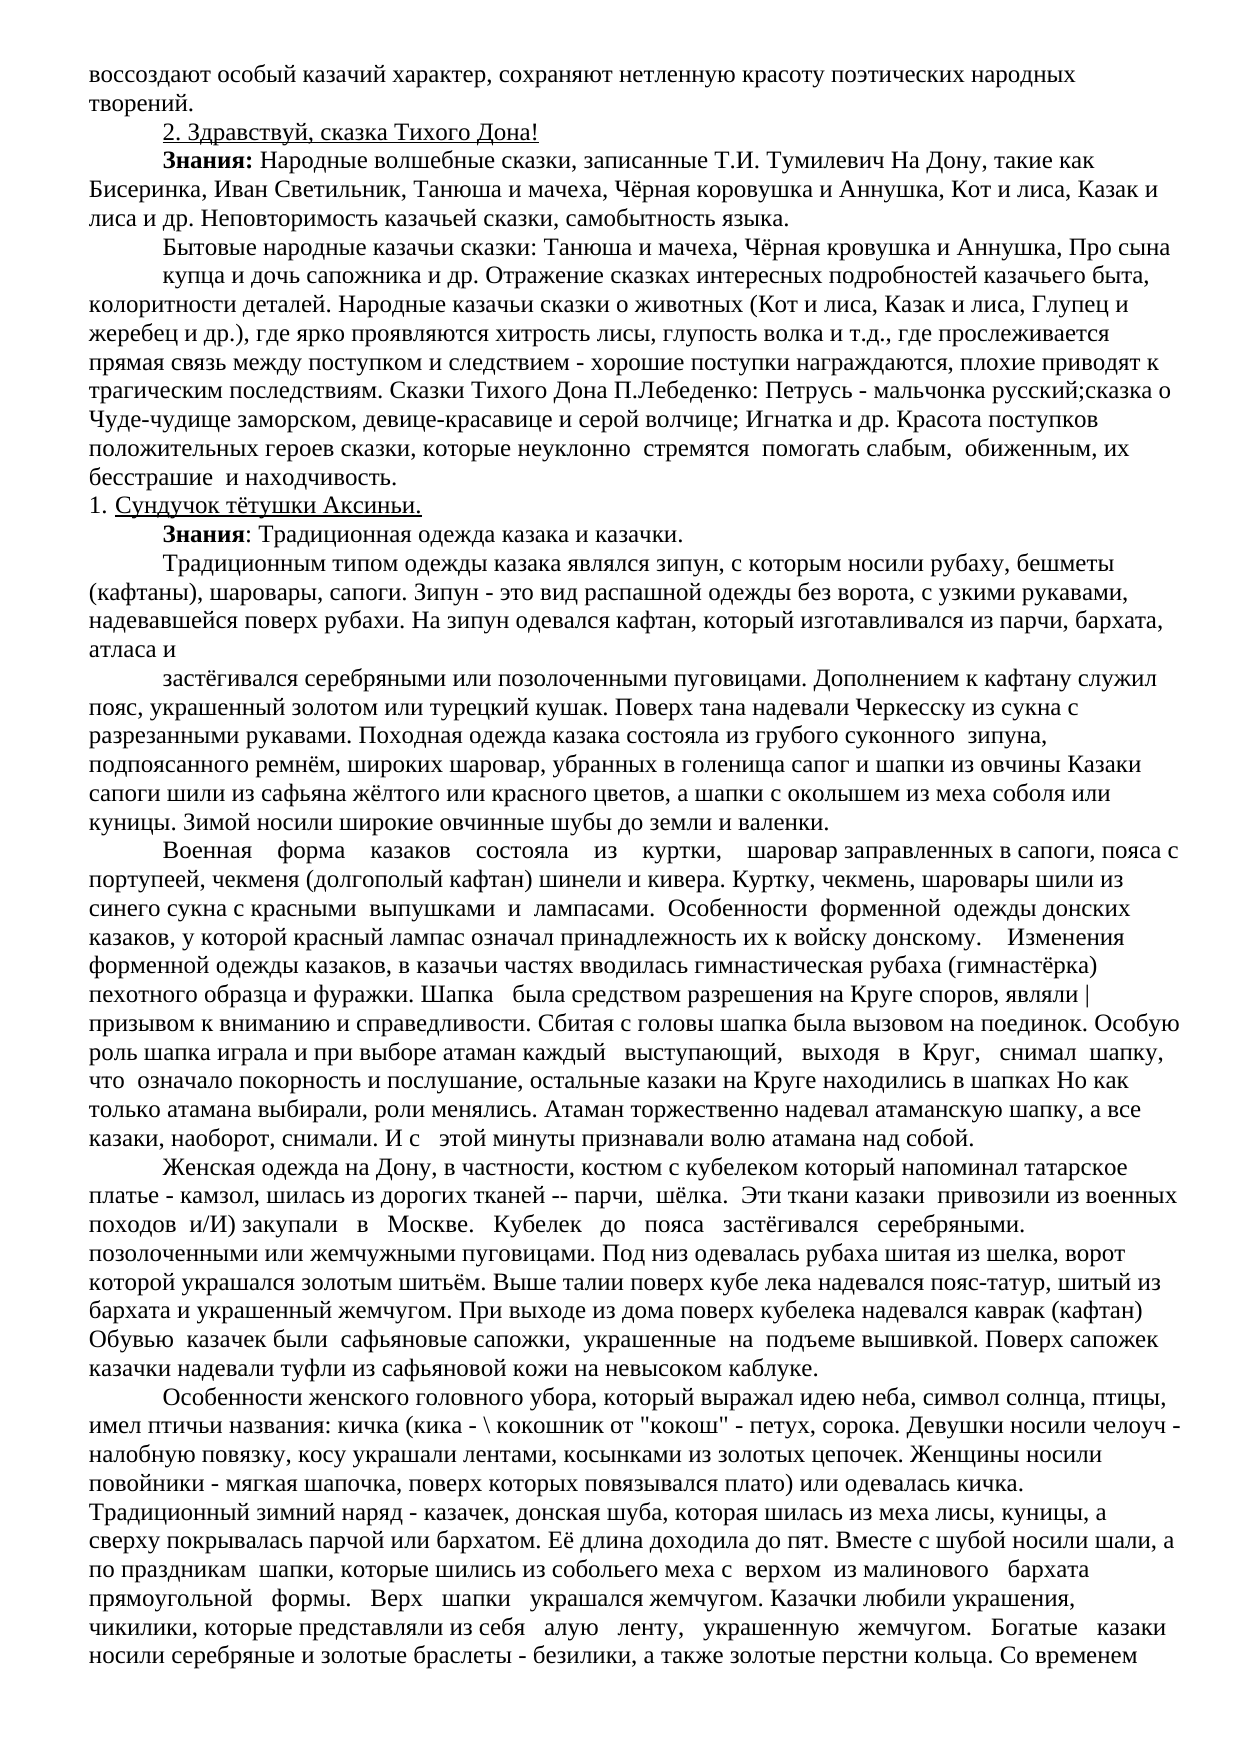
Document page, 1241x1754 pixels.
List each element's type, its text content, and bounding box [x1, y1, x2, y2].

text купца и дочь сапожника и др. Отражение сказках интересных подробностей казачьего быта, колоритности деталей. Народные казачьи сказки о животных (Кот и лиса, Казак и лиса, Глупец и жеребец и др.), где ярко проявляются хитрость лисы, глупость волка и т.д., где прослеживается прямая связь между поступком и следствием - хорошие поступки награждаются, плохие приводят к трагическим последствиям. Сказки Тихого Дона П.Лебеденко: Петрусь - мальчонка русский;сказка о Чуде-чудище заморском, девице-красавице и серой волчице; Игнатка и др. Красота поступков положительных героев сказки, которые неуклонно стремятся помогать слабым, обиженным, их бесстрашие и находчивость. [89, 260, 1181, 490]
text застёгивался серебряными или позолоченными пуговицами. Дополнением к кафтану служил пояс, украшенный золотом или турецкий кушак. Поверх тана надевали Черкесску из сукна с разрезанными рукавами. Походная одежда казака состояла из грубого суконного зипуна, подпоясанного ремнём, широких шаровар, убранных в голенища сапог и шапки из овчины Казаки сапоги шили из сафьяна жёлтого или красного цветов, а шапки с околышем из меха соболя или куницы. Зимой носили широкие овчинные шубы до земли и валенки. [89, 663, 1181, 835]
text 2. Здравствуй, сказка Тихого Дона! [89, 117, 1181, 145]
list Сундучок тётушки Аксиньи. [89, 490, 1181, 519]
text Знания: Народные волшебные сказки, записанные Т.И. Тумилевич На Дону, такие как Бисеринка, Иван Светильник, Танюша и мачеха, Чёрная коровушка и Аннушка, Кот и лиса, Казак и лиса и др. Неповторимость казачьей сказки, самобытность языка. [89, 145, 1181, 232]
text Военная форма казаков состояла из куртки, шаровар заправленных в сапоги, пояса с портупеей, чекменя (долгополый кафтан) шинели и кивера. Куртку, чекмень, шаровары шили из синего сукна с красными выпушками и лампасами. Особенности форменной одежды донских казаков, у которой красный лампас означал принадлежность их к войску донскому. Изменения форменной одежды казаков, в казачьи частях вводилась гимнастическая рубаха (гимнастёрка) пехотного образца и фуражки. Шапка была средством разрешения на Круге споров, являли | призывом к вниманию и справедливости. Сбитая с головы шапка была вызовом на поединок. Особую роль шапка играла и при выборе атаман каждый выступающий, выходя в Круг, снимал шапку, что означало покорность и послушание, остальные казаки на Круге находились в шапках Но как только атамана выбирали, роли менялись. Атаман торжественно надевал атаманскую шапку, а все казаки, наоборот, снимали. И с этой минуты признавали волю атамана над собой. [89, 835, 1181, 1152]
text Знания: Традиционная одежда казака и казачки. [89, 519, 1181, 548]
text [89, 59, 1181, 117]
text Женская одежда на Дону, в частности, костюм с кубелеком который напоминал татарское платье - камзол, шилась из дорогих тканей -- парчи, шёлка. Эти ткани казаки привозили из военных походов и/И) закупали в Москве. Кубелек до пояса застёгивался серебряными. позолоченными или жемчужными пуговицами. Под низ одевалась рубаха шитая из шелка, ворот которой украшался золотым шитьём. Выше талии поверх кубе лека надевался пояс-татур, шитый из бархата и украшенный жемчугом. При выходе из дома поверх кубелека надевался каврак (кафтан) Обувью казачек были сафьяновые сапожки, украшенные на подъеме вышивкой. Поверх сапожек казачки надевали туфли из сафьяновой кожи на невысоком каблуке. [89, 1152, 1181, 1382]
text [89, 1382, 1181, 1669]
text Традиционным типом одежды казака являлся зипун, с которым носили рубаху, бешметы (кафтаны), шаровары, сапоги. Зипун - это вид распашной одежды без ворота, с узкими рукавами, надевавшейся поверх рубахи. На зипун одевался кафтан, который изготавливался из парчи, бархата, атласа и [89, 548, 1181, 663]
text Бытовые народные казачьи сказки: Танюша и мачеха, Чёрная кровушка и Аннушка, Про сына [89, 232, 1181, 260]
